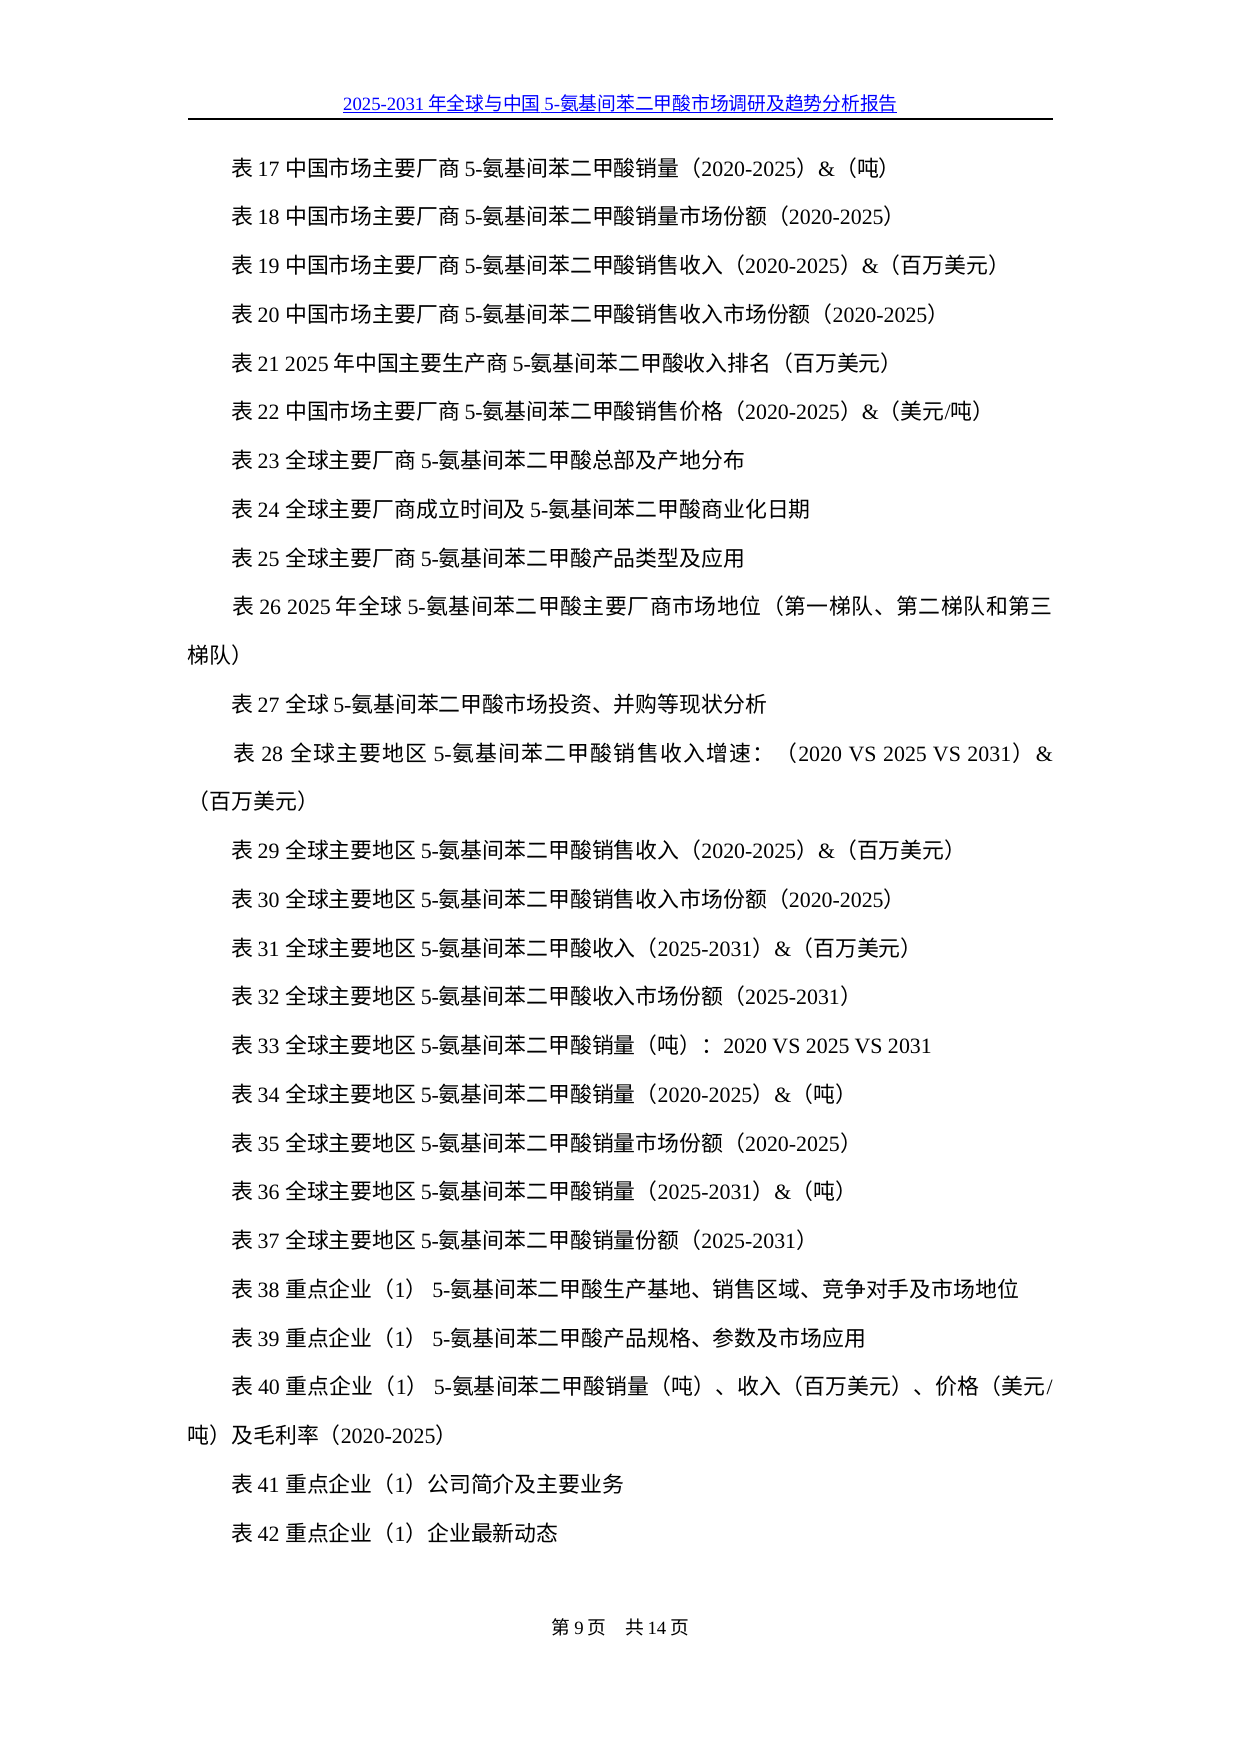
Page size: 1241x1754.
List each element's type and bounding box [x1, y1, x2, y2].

text [187, 150, 1053, 1548]
